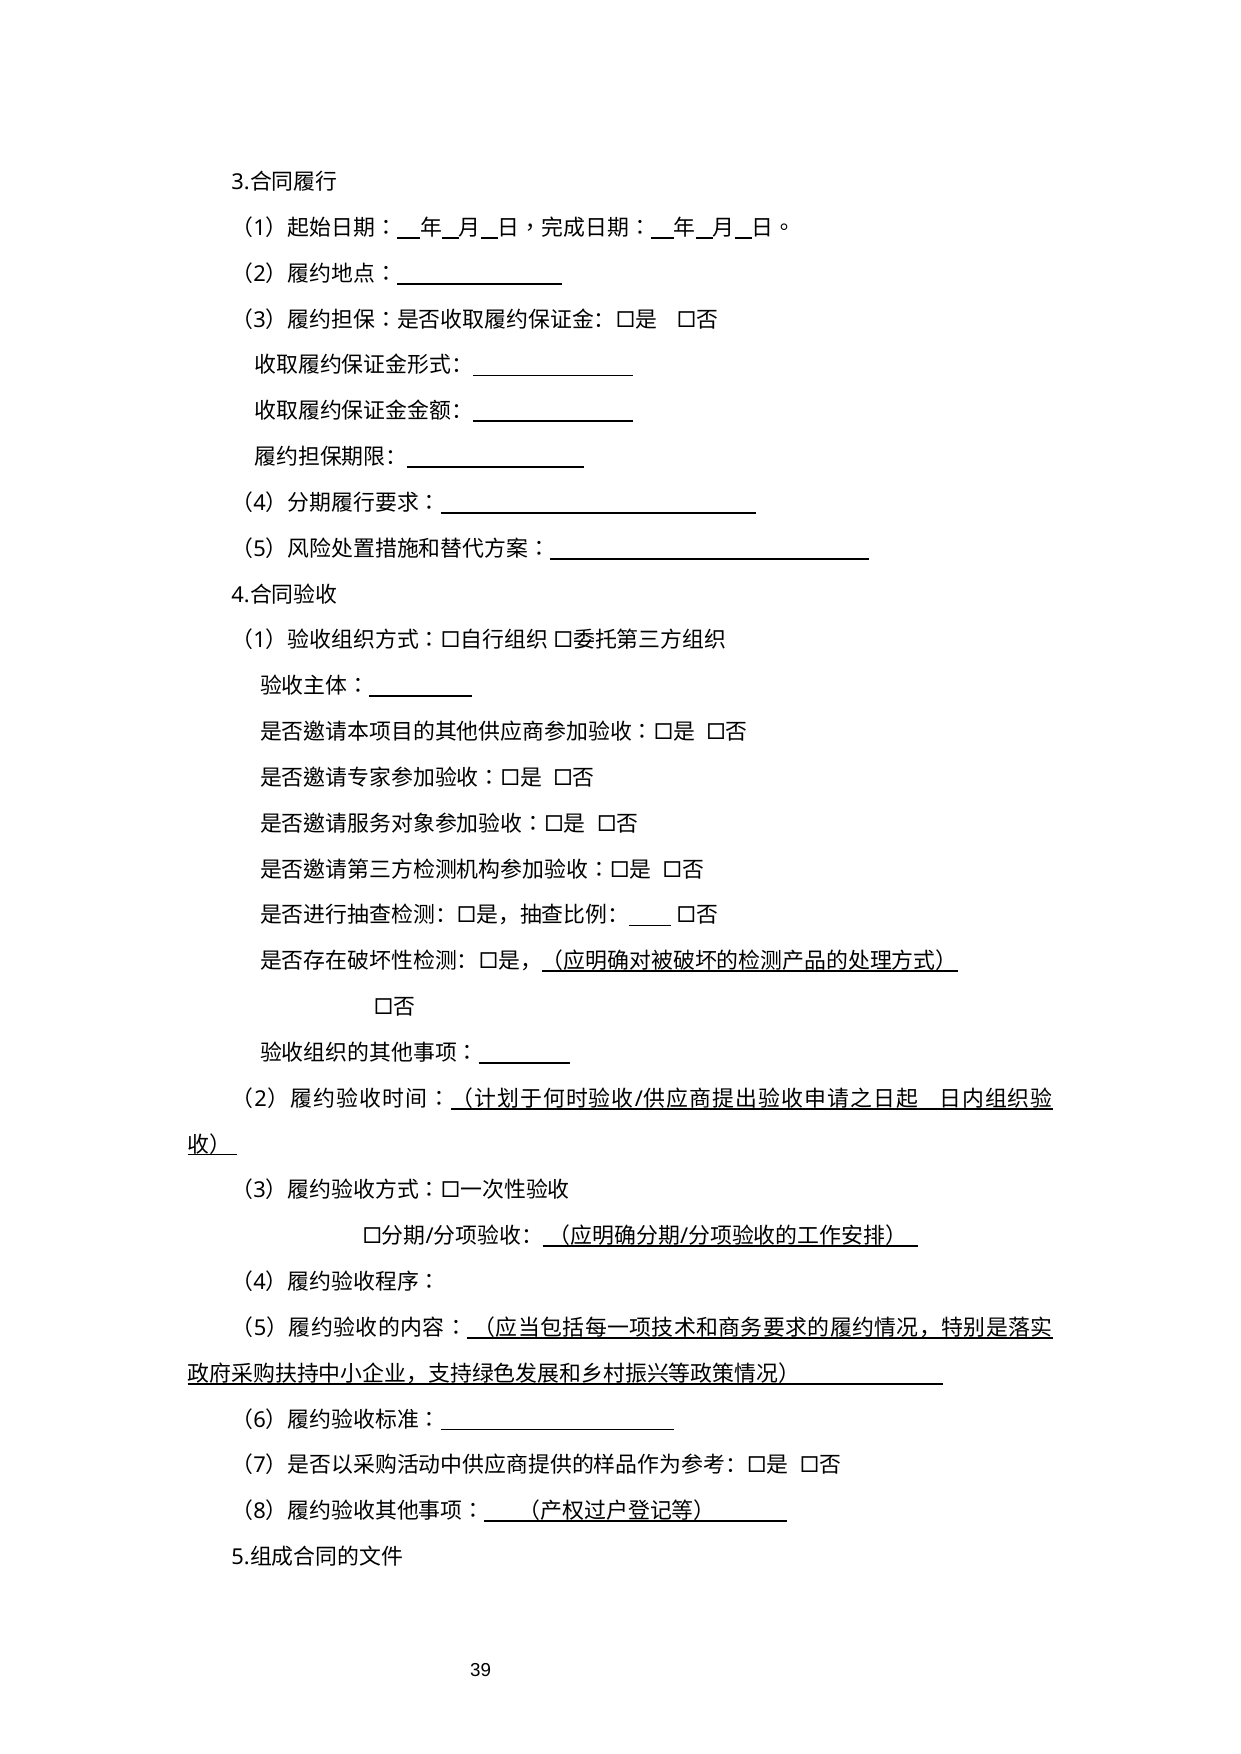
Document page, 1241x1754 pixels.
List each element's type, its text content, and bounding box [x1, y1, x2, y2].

text （6）履约验收标准： [187, 1387, 1053, 1433]
text （3）履约验收方式：一次性验收 [187, 1158, 1053, 1204]
text 分期/分项验收： （应明确分期/分项验收的工作安排） [187, 1204, 1053, 1250]
text 是否邀请第三方检测机构参加验收：是 否 [187, 837, 1053, 883]
text 否 [187, 975, 1053, 1021]
text 验收主体： [187, 654, 1053, 700]
text 是否邀请本项目的其他供应商参加验收：是 否 [187, 700, 1053, 746]
text 验收组织的其他事项： [187, 1021, 1053, 1067]
text 是否存在破坏性检测：是，（应明确对被破坏的检测产品的处理方式） [187, 929, 1053, 975]
text 收取履约保证金金额： [187, 379, 1053, 425]
text 4.合同验收 [187, 562, 1053, 608]
text 收取履约保证金形式： [187, 333, 1053, 379]
text （3）履约担保：是否收取履约保证金：是 否 [187, 287, 1053, 333]
text （4）履约验收程序： [187, 1250, 1053, 1296]
text 3.合同履行 [187, 150, 1053, 196]
text 5.组成合同的文件 [187, 1525, 1053, 1571]
text （4）分期履行要求： [187, 471, 1053, 517]
text （8）履约验收其他事项： （产权过户登记等） [187, 1479, 1053, 1525]
text （2）履约地点： [187, 242, 1053, 287]
text 履约担保期限： [187, 425, 1053, 471]
text （1）验收组织方式：自行组织 委托第三方组织 [187, 608, 1053, 654]
text 是否邀请服务对象参加验收：是 否 [187, 792, 1053, 837]
text （5）履约验收的内容： （应当包括每一项技术和商务要求的履约情况，特别是落实政府采购扶持中小企业，支持绿色发展和乡村振兴等政策情况） [187, 1296, 1053, 1387]
text （7）是否以采购活动中供应商提供的样品作为参考：是 否 [187, 1433, 1053, 1479]
text （5）风险处置措施和替代方案： [187, 517, 1053, 562]
text （2）履约验收时间：（计划于何时验收/供应商提出验收申请之日起 日内组织验收） [187, 1067, 1053, 1158]
text 是否邀请专家参加验收：是 否 [187, 746, 1053, 792]
text （1）起始日期： 年 月 日，完成日期： 年 月 日。 [187, 196, 1053, 242]
text 是否进行抽查检测：是，抽查比例： 否 [187, 883, 1053, 929]
